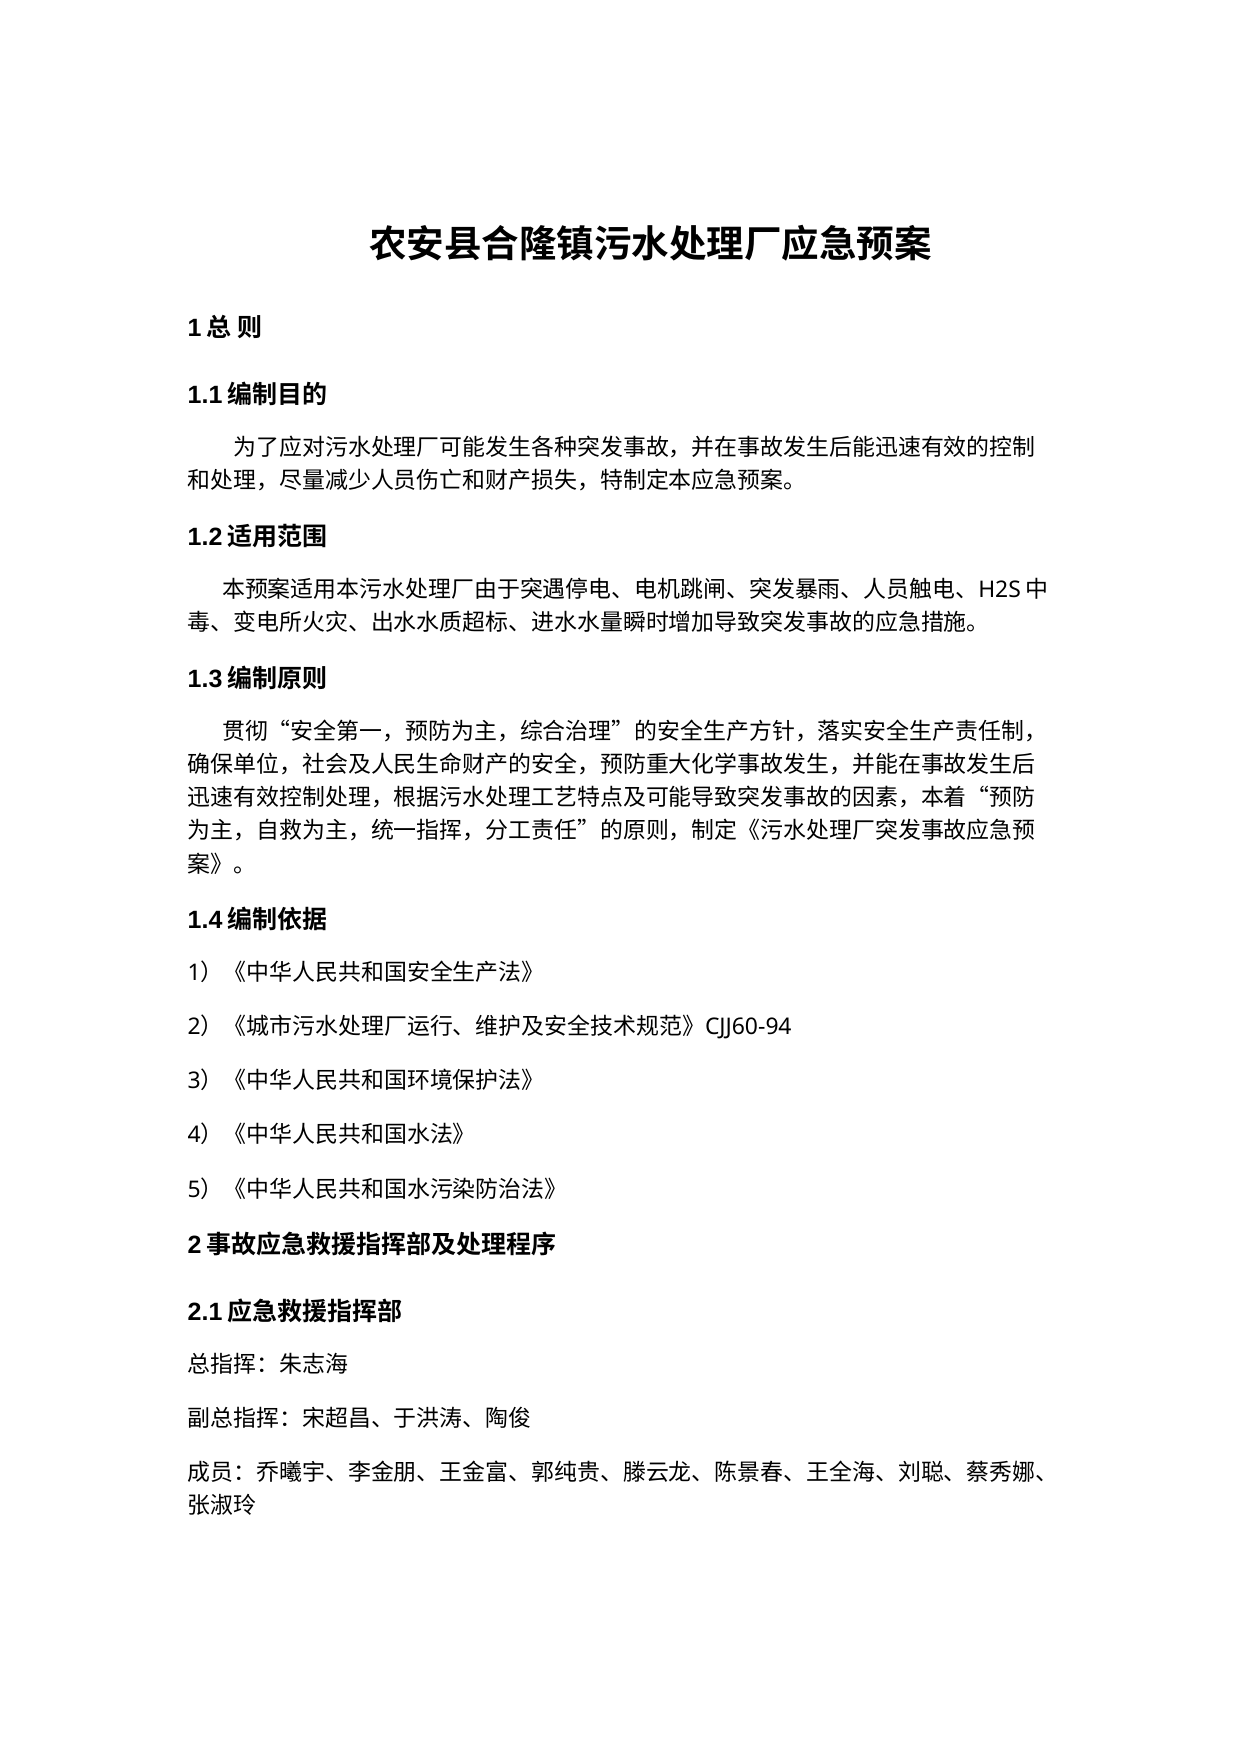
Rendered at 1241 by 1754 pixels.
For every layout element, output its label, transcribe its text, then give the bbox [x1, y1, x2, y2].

text 成员：乔曦宇、李金朋、王金富、郭纯贵、滕云龙、陈景春、王全海、刘聪、蔡秀娜、张淑玲 [187, 1454, 1053, 1521]
text 总指挥：朱志海 [187, 1346, 1053, 1379]
text 为了应对污水处理厂可能发生各种突发事故，并在事故发生后能迅速有效的控制和处理，尽量减少人员伤亡和财产损失，特制定本应急预案。 [187, 429, 1053, 496]
subtitle 农安县合隆镇污水处理厂应急预案 [247, 214, 1053, 268]
text 3）《中华人民共和国环境保护法》 [187, 1062, 1053, 1096]
subtitle 1.1编制目的 [187, 375, 1053, 411]
text 4）《中华人民共和国水法》 [187, 1116, 1053, 1150]
subtitle 2.1应急救援指挥部 [187, 1292, 1053, 1328]
text 副总指挥：宋超昌、于洪涛、陶俊 [187, 1400, 1053, 1433]
subtitle 1.3编制原则 [187, 658, 1053, 694]
subtitle 1.4编制依据 [187, 899, 1053, 936]
text 本预案适用本污水处理厂由于突遇停电、电机跳闸、突发暴雨、人员触电、H2S中毒、变电所火灾、出水水质超标、进水水量瞬时增加导致突发事故的应急措施。 [187, 571, 1053, 637]
text 贯彻“安全第一，预防为主，综合治理”的安全生产方针，落实安全生产责任制，确保单位，社会及人民生命财产的安全，预防重大化学事故发生，并能在事故发生后迅速有效控制处理，根据污水处理工艺特点及可能导致突发事故的因素，本着“预防为主，自救为主，统一指挥，分工责任”的原则，制定《污水处理厂突发事故应急预案》。 [187, 712, 1053, 879]
text 2）《城市污水处理厂运行、维护及安全技术规范》CJJ60-94 [187, 1008, 1053, 1041]
subtitle 1.2适用范围 [187, 516, 1053, 553]
subtitle 1总 则 [187, 308, 1053, 344]
text 5）《中华人民共和国水污染防治法》 [187, 1171, 1053, 1204]
text 1）《中华人民共和国安全生产法》 [187, 954, 1053, 987]
subtitle 2事故应急救援指挥部及处理程序 [187, 1225, 1053, 1261]
